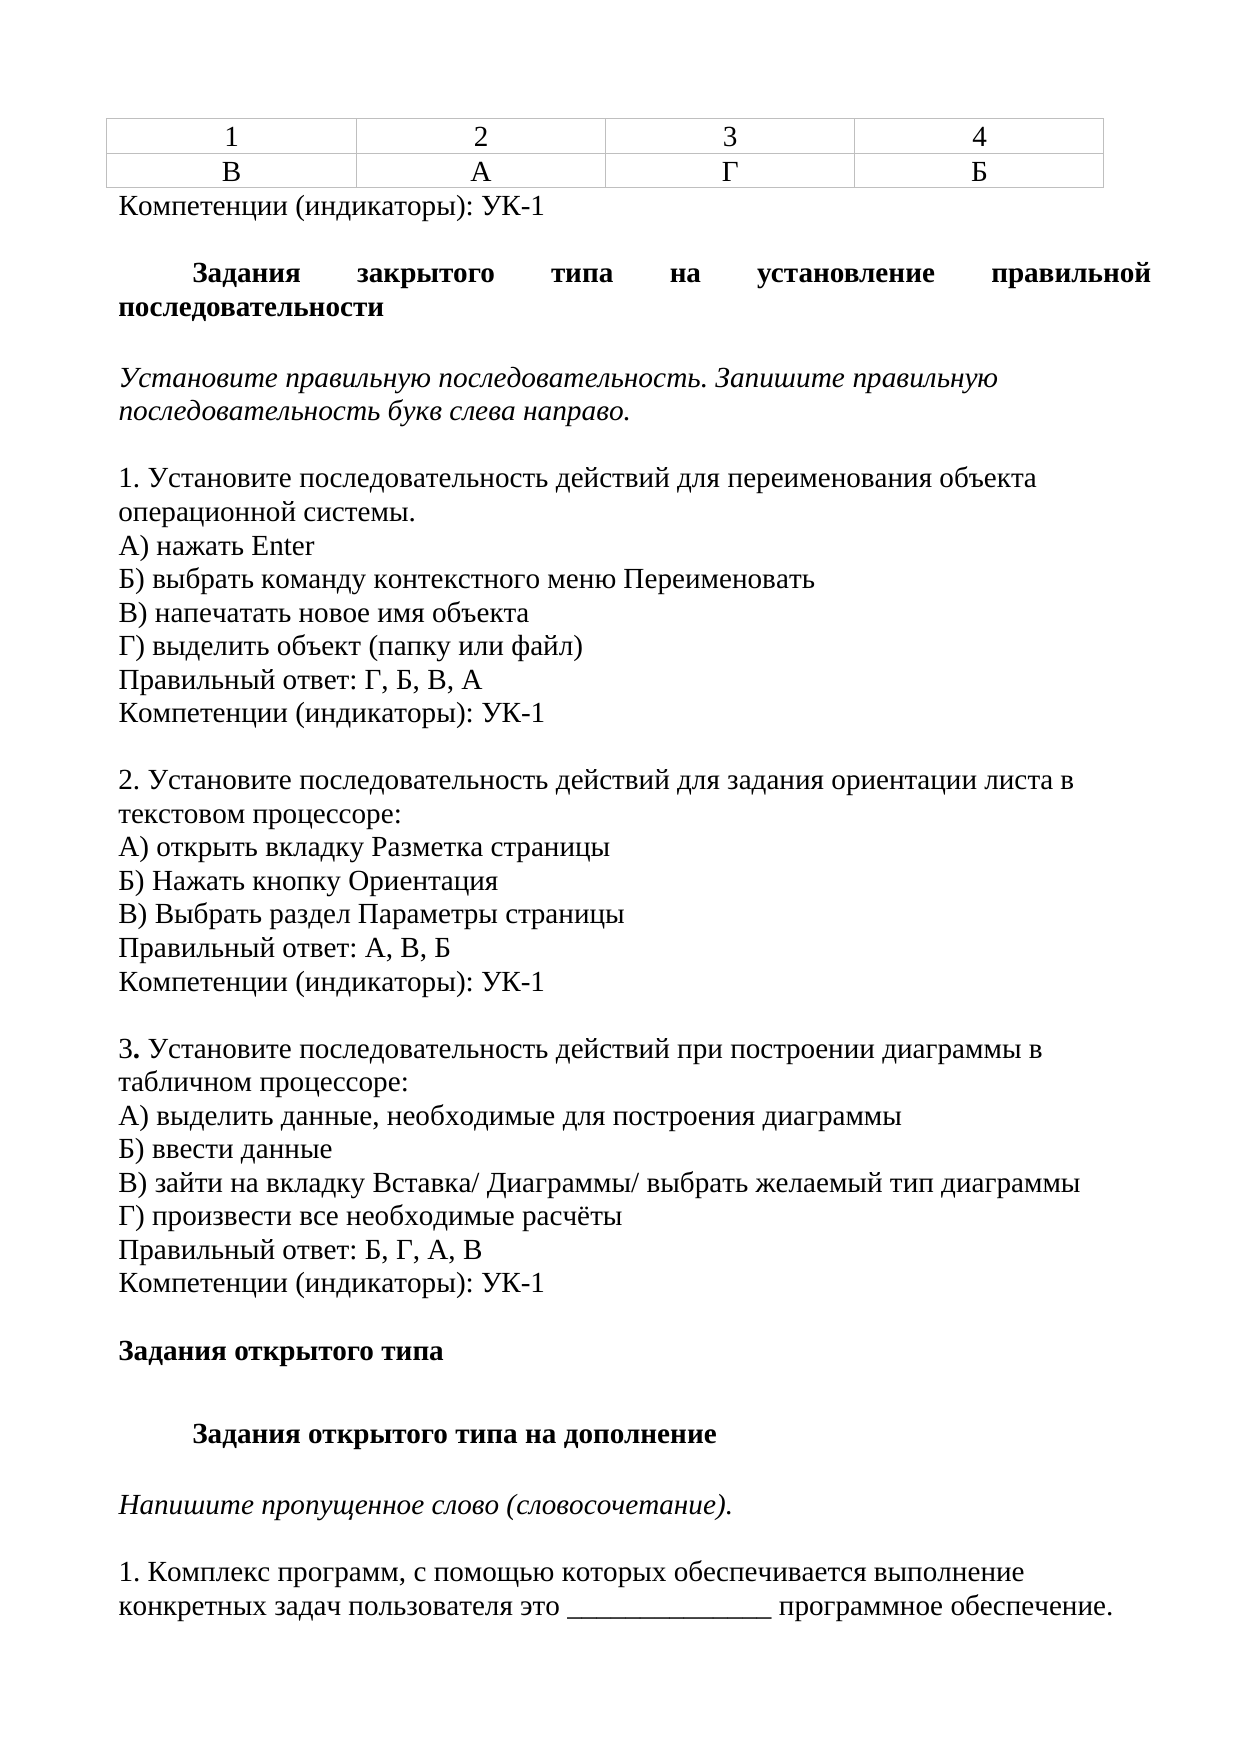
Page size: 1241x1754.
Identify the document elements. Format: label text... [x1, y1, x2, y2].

text Б) ввести данные [118, 1131, 1152, 1165]
text 1. Комплекс программ, с помощью которых обеспечивается выполнение конкретных задач пользователя это ______________ программное обеспечение. [118, 1554, 1154, 1621]
text 1. Установите последовательность действий для переименования объекта операционной системы. [118, 461, 1152, 528]
table_cell Г [606, 154, 854, 187]
text 3. Установите последовательность действий при построении диаграммы в табличном процессоре: [118, 1031, 1152, 1098]
table_header 3 [606, 119, 854, 153]
text А) нажать Enter [118, 528, 1154, 561]
table_header 2 [357, 119, 605, 153]
text Напишите пропущенное слово (словосочетание). [118, 1487, 1154, 1521]
subtitle Задания закрытого типа на установление правильной последовательности [118, 255, 1152, 322]
text Правильный ответ: А, В, Б [118, 930, 1152, 964]
text В) Выбрать раздел Параметры страницы [118, 897, 1152, 930]
table_cell А [357, 154, 605, 187]
text Компетенции (индикаторы): УК-1 [118, 964, 1154, 997]
text Правильный ответ: Г, Б, В, А [118, 662, 1154, 695]
text 2. Установите последовательность действий для задания ориентации листа в текстовом процессоре: [118, 762, 1152, 829]
text Компетенции (индикаторы): УК-1 [118, 188, 1154, 222]
text Б) Нажать кнопку Ориентация [118, 863, 1152, 897]
subtitle Задания открытого типа [118, 1333, 1152, 1366]
table_header 4 [855, 119, 1103, 153]
text Правильный ответ: Б, Г, А, В [118, 1232, 1152, 1266]
subtitle Задания открытого типа на дополнение [118, 1416, 1152, 1450]
table_cell В [107, 154, 356, 187]
table_header 1 [107, 119, 356, 153]
text Компетенции (индикаторы): УК-1 [118, 695, 1154, 729]
text В) напечатать новое имя объекта [118, 595, 1154, 628]
text Установите правильную последовательность. Запишите правильную последовательность букв слева направо. [118, 360, 1154, 427]
text Г) выделить объект (папку или файл) [118, 628, 1154, 662]
text А) открыть вкладку Разметка страницы [118, 829, 1152, 863]
text А) выделить данные, необходимые для построения диаграммы [118, 1098, 1152, 1131]
text Компетенции (индикаторы): УК-1 [118, 1266, 1154, 1299]
table_cell Б [855, 154, 1103, 187]
text Б) выбрать команду контекстного меню Переименовать [118, 561, 1154, 595]
text Г) произвести все необходимые расчёты [118, 1198, 1152, 1232]
text В) зайти на вкладку Вставка/ Диаграммы/ выбрать желаемый тип диаграммы [118, 1165, 1152, 1198]
